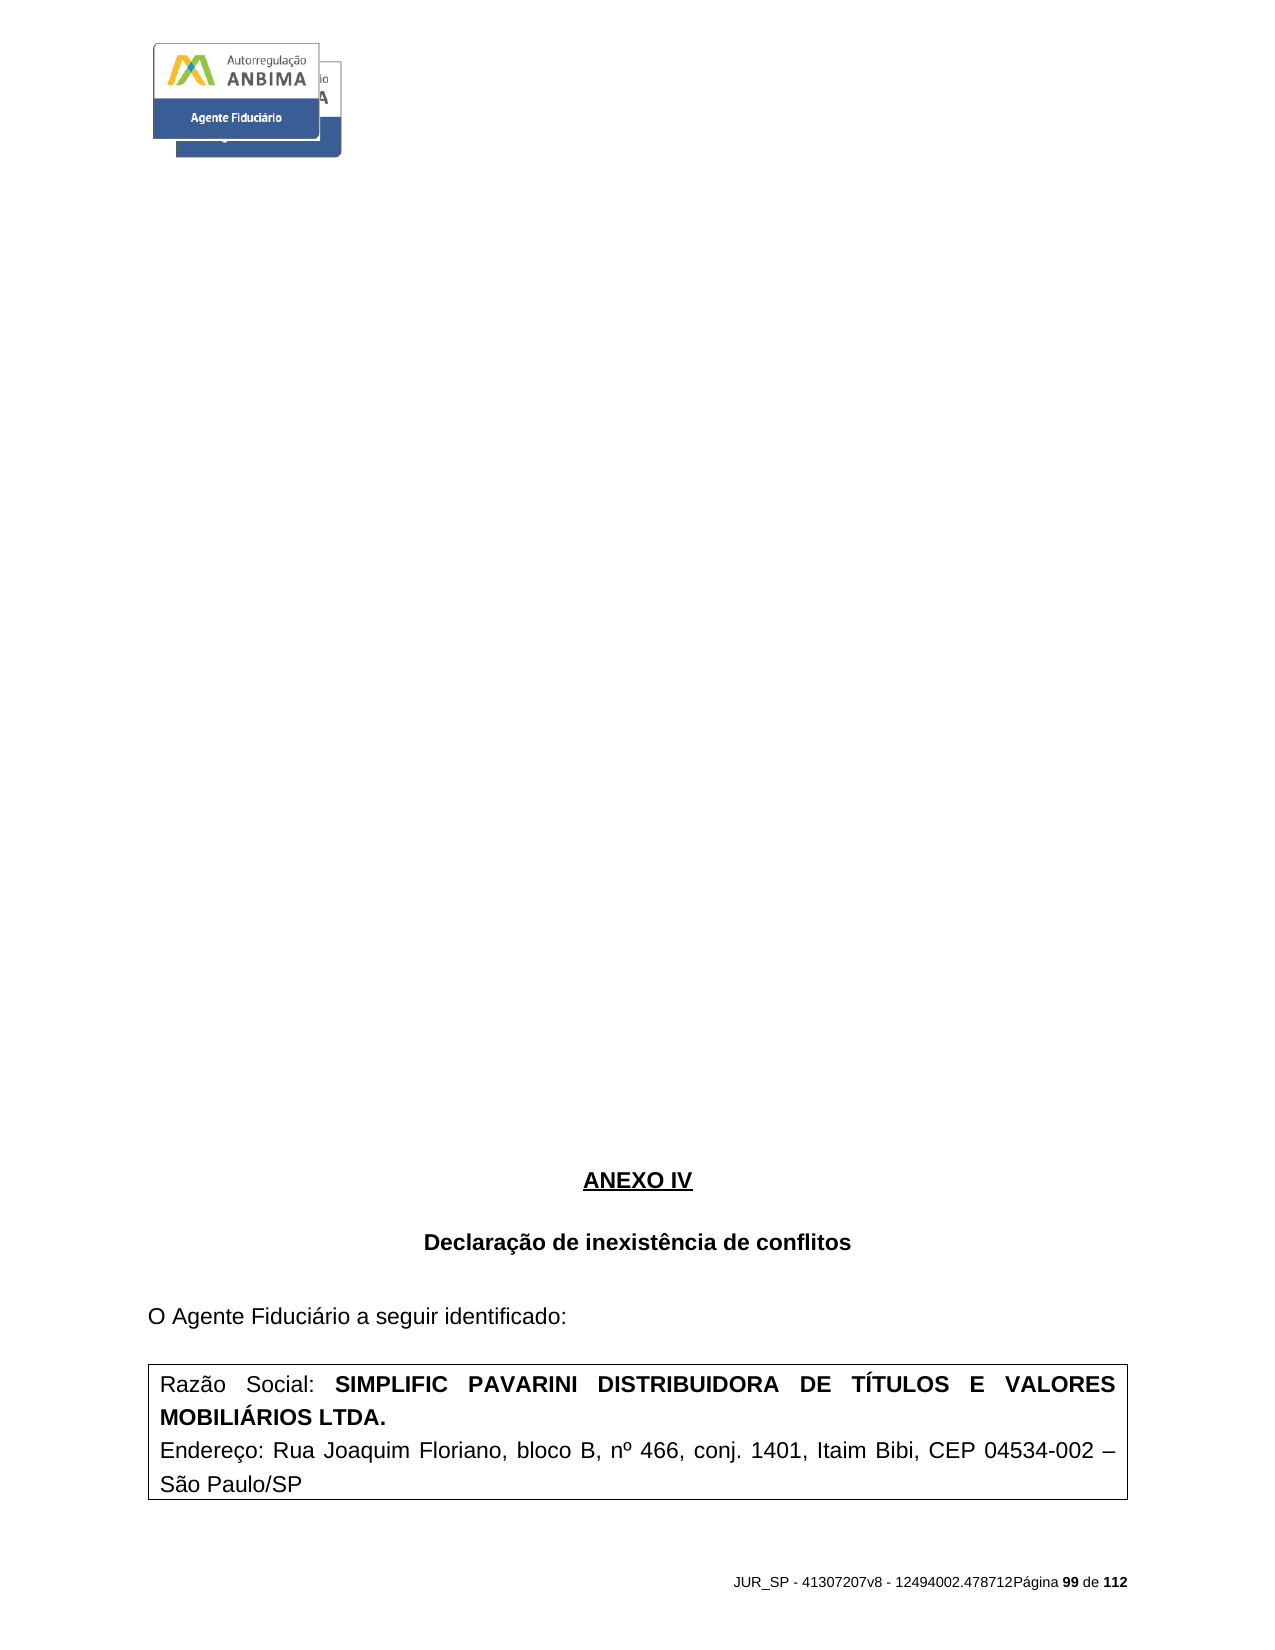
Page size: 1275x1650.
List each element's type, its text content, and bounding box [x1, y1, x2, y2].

text O Agente Fiduciário a seguir identificado: [148, 1298, 1127, 1331]
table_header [149, 1365, 1127, 1499]
text ANEXO IV [148, 1160, 1127, 1195]
text Declaração de inexistência de conflitos [148, 1229, 1127, 1256]
